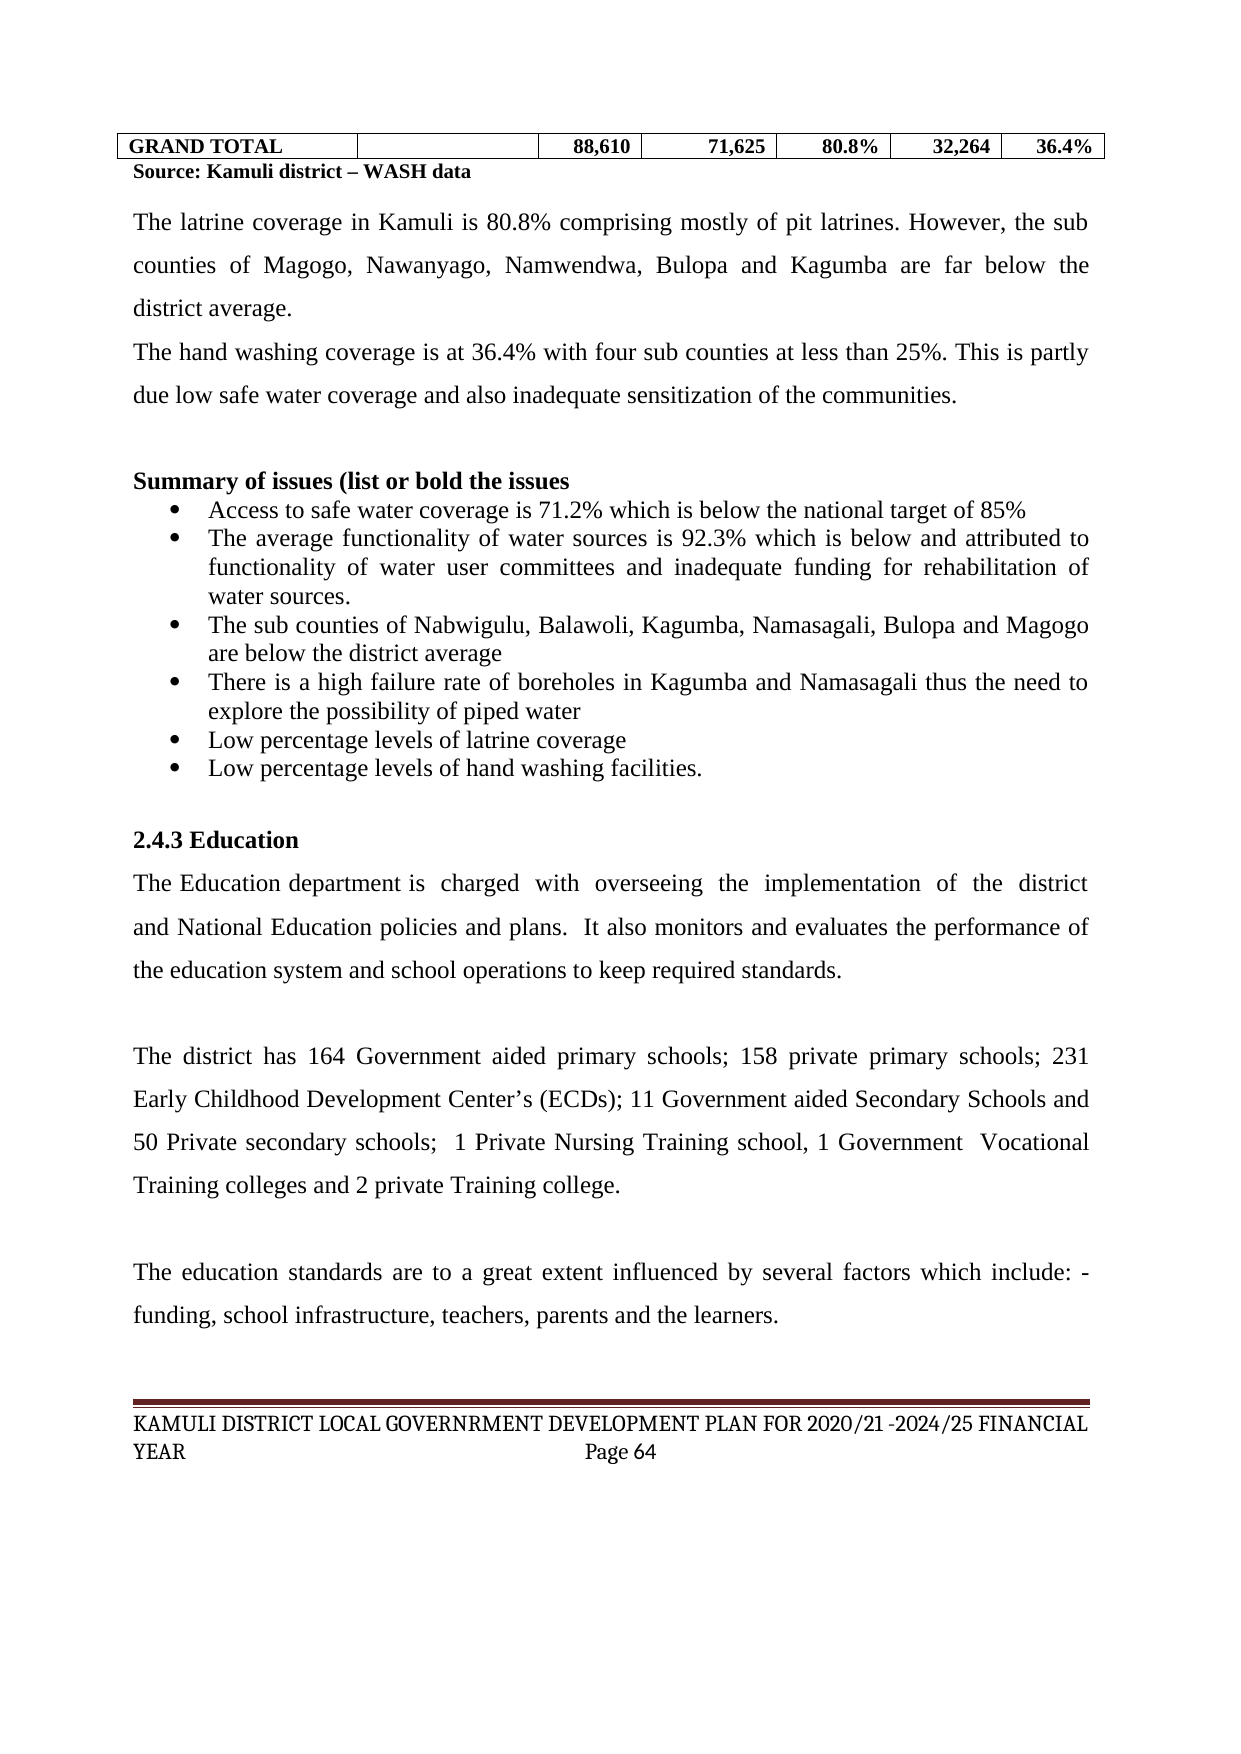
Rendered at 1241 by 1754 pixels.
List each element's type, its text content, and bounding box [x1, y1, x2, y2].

text The hand washing coverage is at 36.4% with four sub counties at less than 25%. This is partly due low safe water coverage and also inadequate sensitization of the communities. [133, 337, 1090, 408]
list There is a high failure rate of boreholes in Kagumba and Namasagali thus the need to explore the possibility of piped water [170, 667, 1090, 725]
text Source: Kamuli district – WASH data [133, 159, 1090, 183]
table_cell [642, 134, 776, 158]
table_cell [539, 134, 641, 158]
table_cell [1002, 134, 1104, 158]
text The Education department is charged with overseeing the implementation of the district and National Education policies and plans. It also monitors and evaluates the performance of the education system and school operations to keep required standards. [133, 868, 1090, 983]
text The latrine coverage in Kamuli is 80.8% comprising mostly of pit latrines. However, the sub counties of Magogo, Nawanyago, Namwendwa, Bulopa and Kagumba are far below the district average. [133, 207, 1090, 322]
text Summary of issues (list or bold the issues [133, 466, 1090, 495]
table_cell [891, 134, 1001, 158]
subtitle 2.4.3 Education [133, 825, 1090, 854]
list The average functionality of water sources is 92.3% which is below and attributed to functionality of water user committees and inadequate funding for rehabilitation of water sources. [170, 523, 1090, 610]
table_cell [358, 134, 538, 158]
text The education standards are to a great extent influenced by several factors which include: - funding, school infrastructure, teachers, parents and the learners. [133, 1257, 1090, 1328]
list Low percentage levels of latrine coverage [170, 725, 1090, 753]
list Low percentage levels of hand washing facilities. [170, 753, 1090, 782]
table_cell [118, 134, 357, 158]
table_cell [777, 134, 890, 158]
list The sub counties of Nabwigulu, Balawoli, Kagumba, Namasagali, Bulopa and Magogo are below the district average [170, 610, 1090, 667]
list Access to safe water coverage is 71.2% which is below the national target of 85% [170, 495, 1090, 523]
text The district has 164 Government aided primary schools; 158 private primary schools; 231 Early Childhood Development Center’s (ECDs); 11 Government aided Secondary Schools and 50 Private secondary schools; 1 Private Nursing Training school, 1 Government Vocational Training colleges and 2 private Training college. [133, 1041, 1090, 1199]
